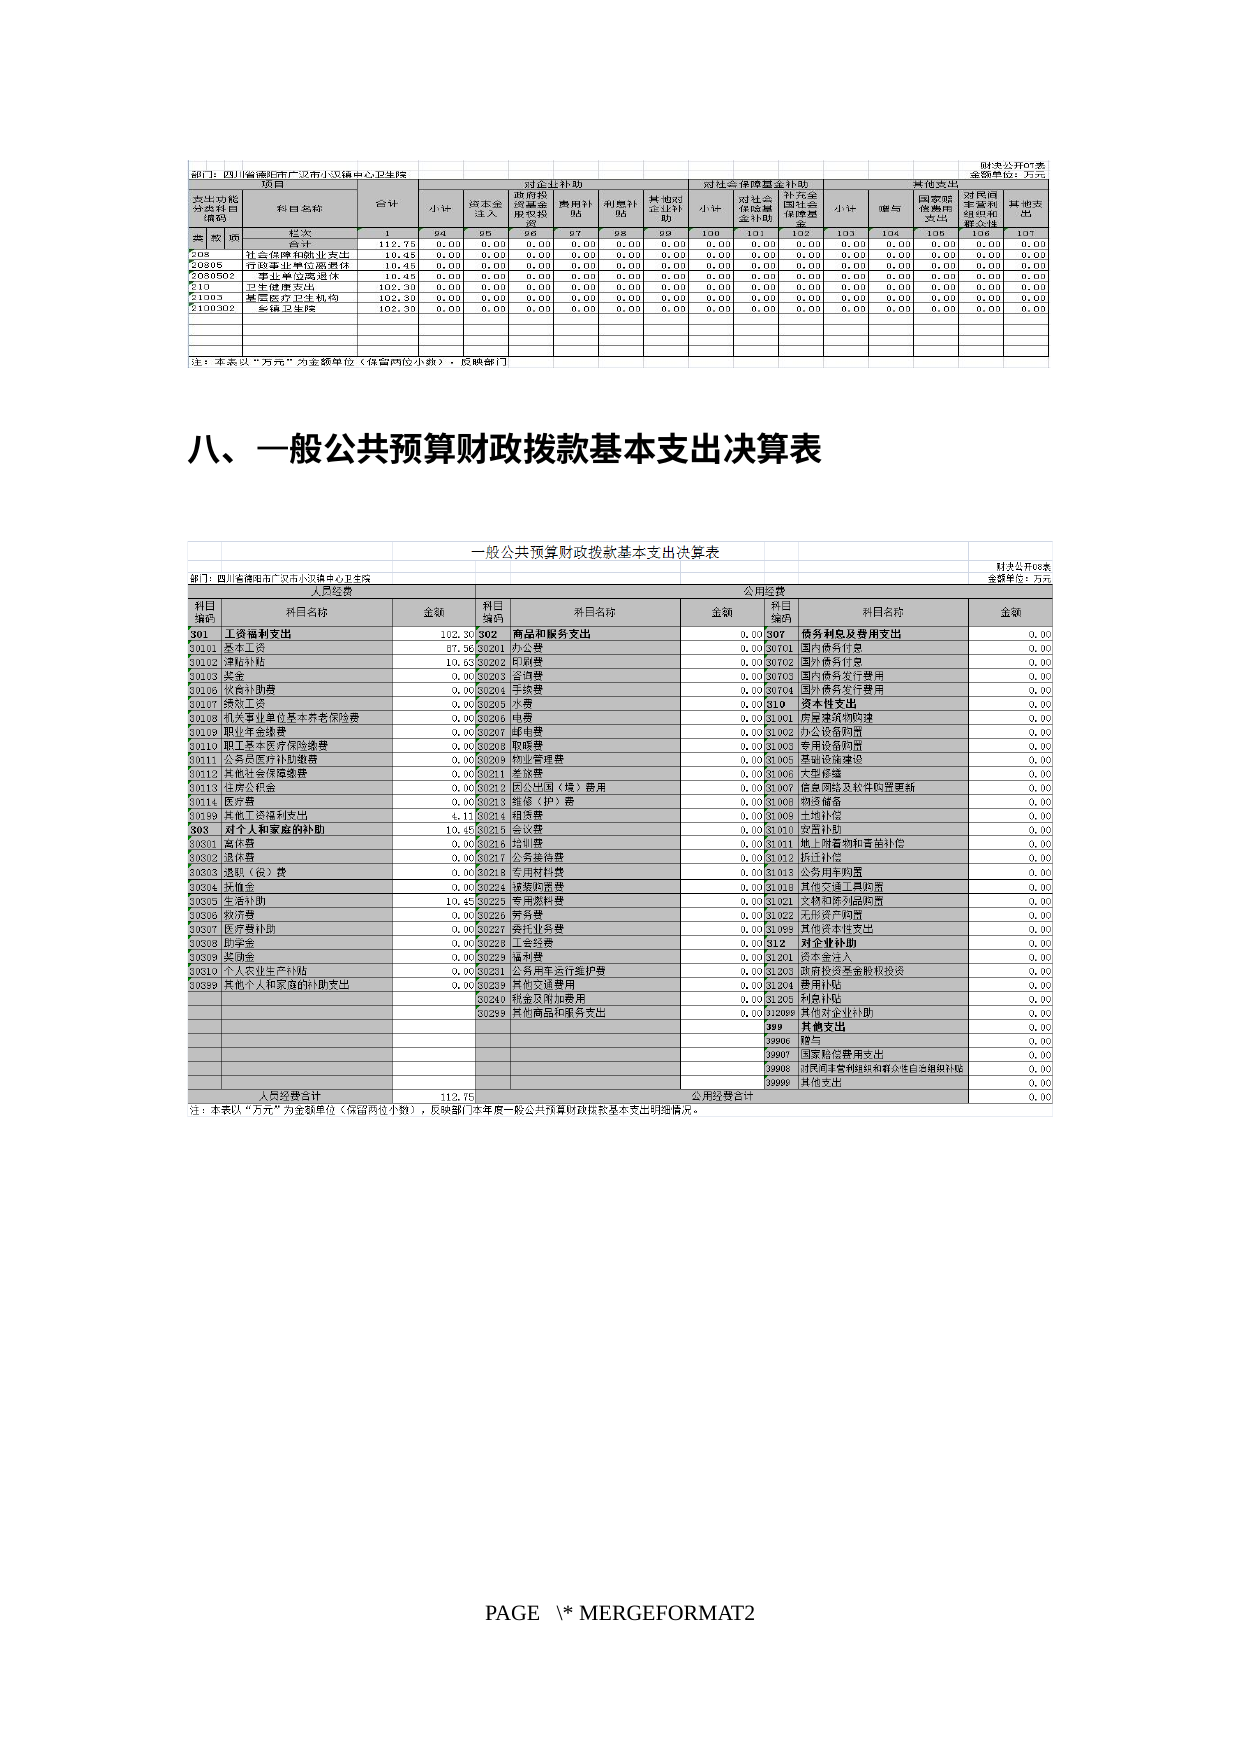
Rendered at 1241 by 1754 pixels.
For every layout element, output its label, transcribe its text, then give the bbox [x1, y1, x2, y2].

subtitle 一般公共预算财政拨款基本支出决算表 [187, 415, 1053, 480]
picture [187, 160, 1051, 368]
picture [187, 541, 1053, 1117]
